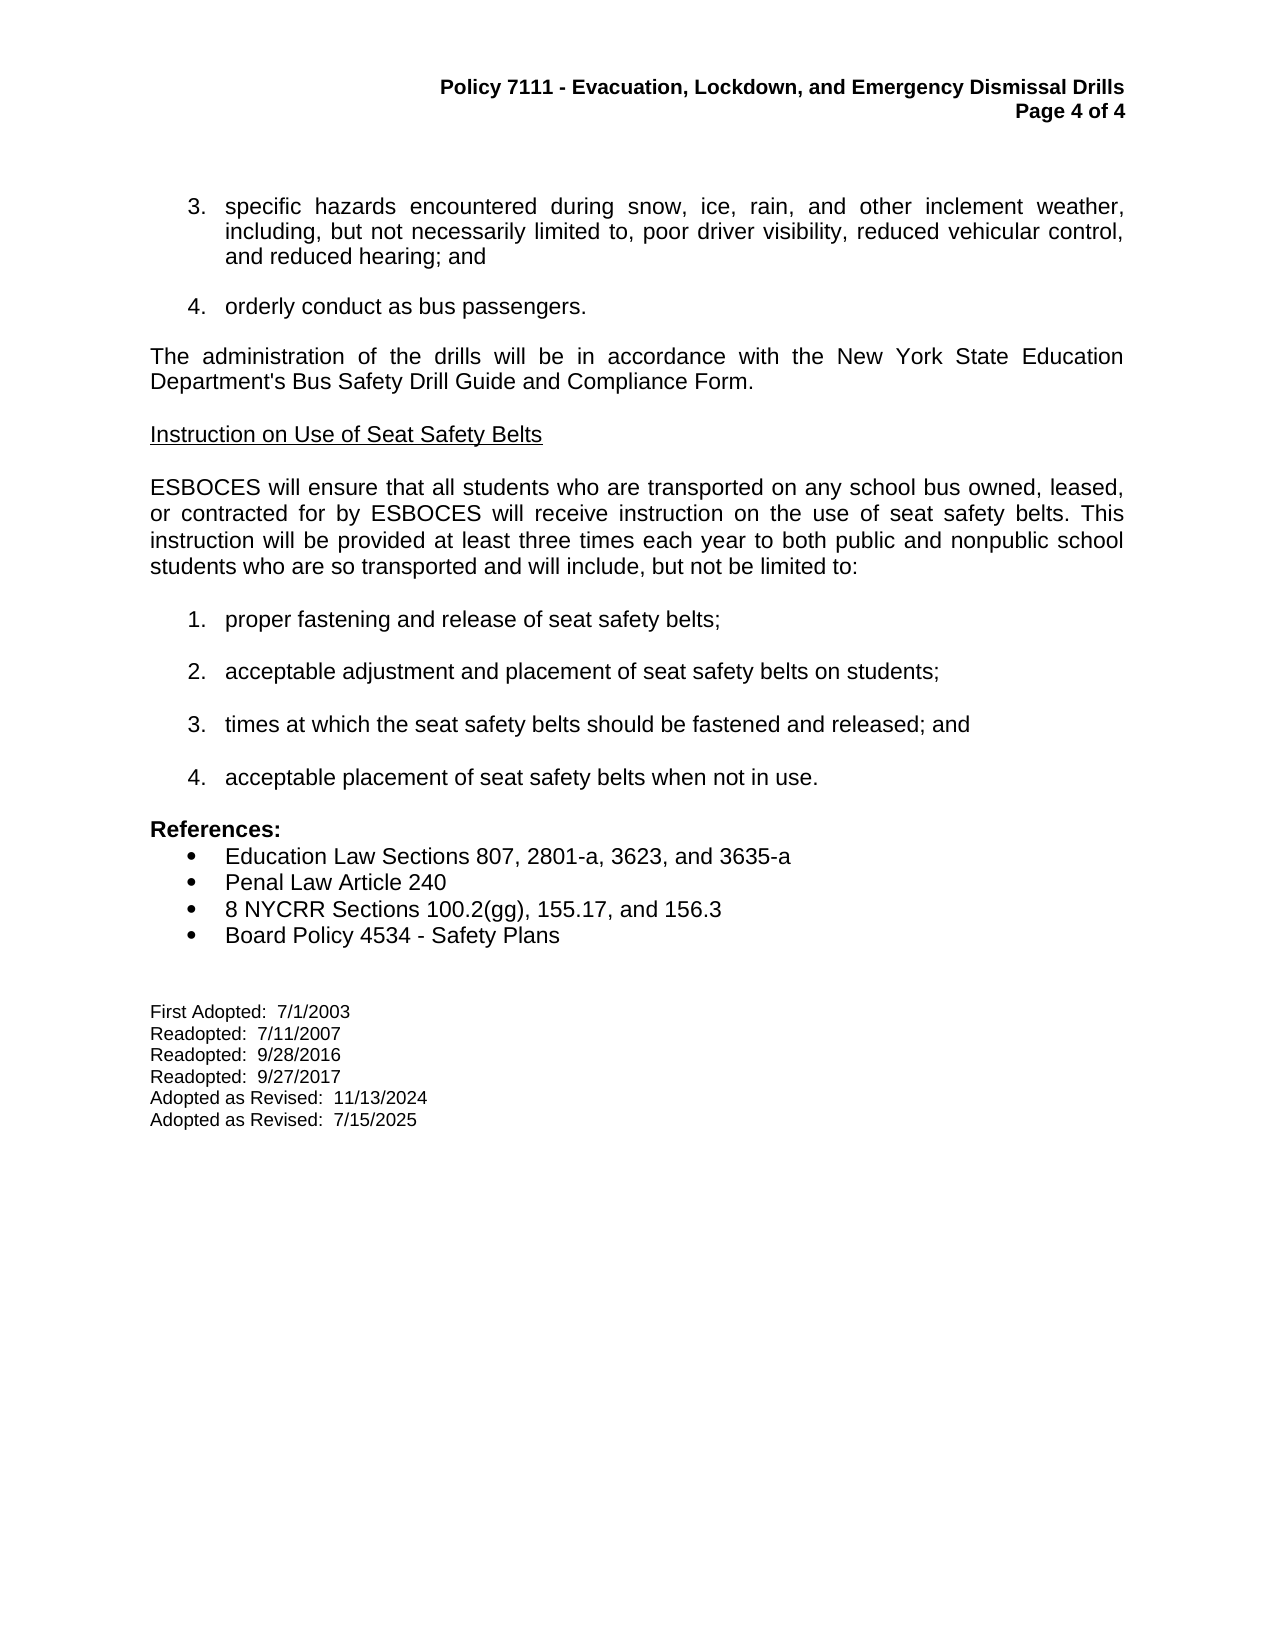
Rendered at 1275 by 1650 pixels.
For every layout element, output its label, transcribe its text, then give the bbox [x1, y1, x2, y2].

text Readopted: 9/28/2016 [150, 1044, 1125, 1066]
list orderly conduct as bus passengers. [187, 295, 1125, 320]
text First Adopted: 7/1/2003 [150, 1001, 1125, 1022]
text Readopted: 9/27/2017 [150, 1066, 1125, 1087]
list proper fastening and release of seat safety belts; [187, 606, 1125, 632]
list specific hazards encountered during snow, ice, rain, and other inclement weather, including, but not necessarily limited to, poor driver visibility, reduced vehicular control, and reduced hearing; and [187, 195, 1125, 270]
list acceptable placement of seat safety belts when not in use. [187, 764, 1125, 790]
text ESBOCES will ensure that all students who are transported on any school bus owned, leased, or contracted for by ESBOCES will receive instruction on the use of seat safety belts. This instruction will be provided at least three times each year to both public and nonpublic school students who are so transported and will include, but not be limited to: [150, 474, 1125, 579]
list Penal Law Article 240 [187, 869, 1125, 896]
list Board Policy 4534 - Safety Plans [187, 922, 1125, 948]
list acceptable adjustment and placement of seat safety belts on students; [187, 658, 1125, 685]
list Education Law Sections 807, 2801-a, 3623, and 3635-a [187, 843, 1125, 869]
list times at which the seat safety belts should be fastened and released; and [187, 711, 1125, 737]
text Instruction on Use of Seat Safety Belts [150, 421, 1125, 447]
text The administration of the drills will be in accordance with the New York State Education Department's Bus Safety Drill Guide and Compliance Form. [150, 345, 1125, 395]
text Adopted as Revised: 7/15/2025 [150, 1109, 1125, 1130]
text References: [150, 816, 1125, 843]
list 8 NYCRR Sections 100.2(gg), 155.17, and 156.3 [187, 896, 1125, 922]
text Adopted as Revised: 11/13/2024 [150, 1087, 1125, 1109]
text Readopted: 7/11/2007 [150, 1022, 1125, 1044]
